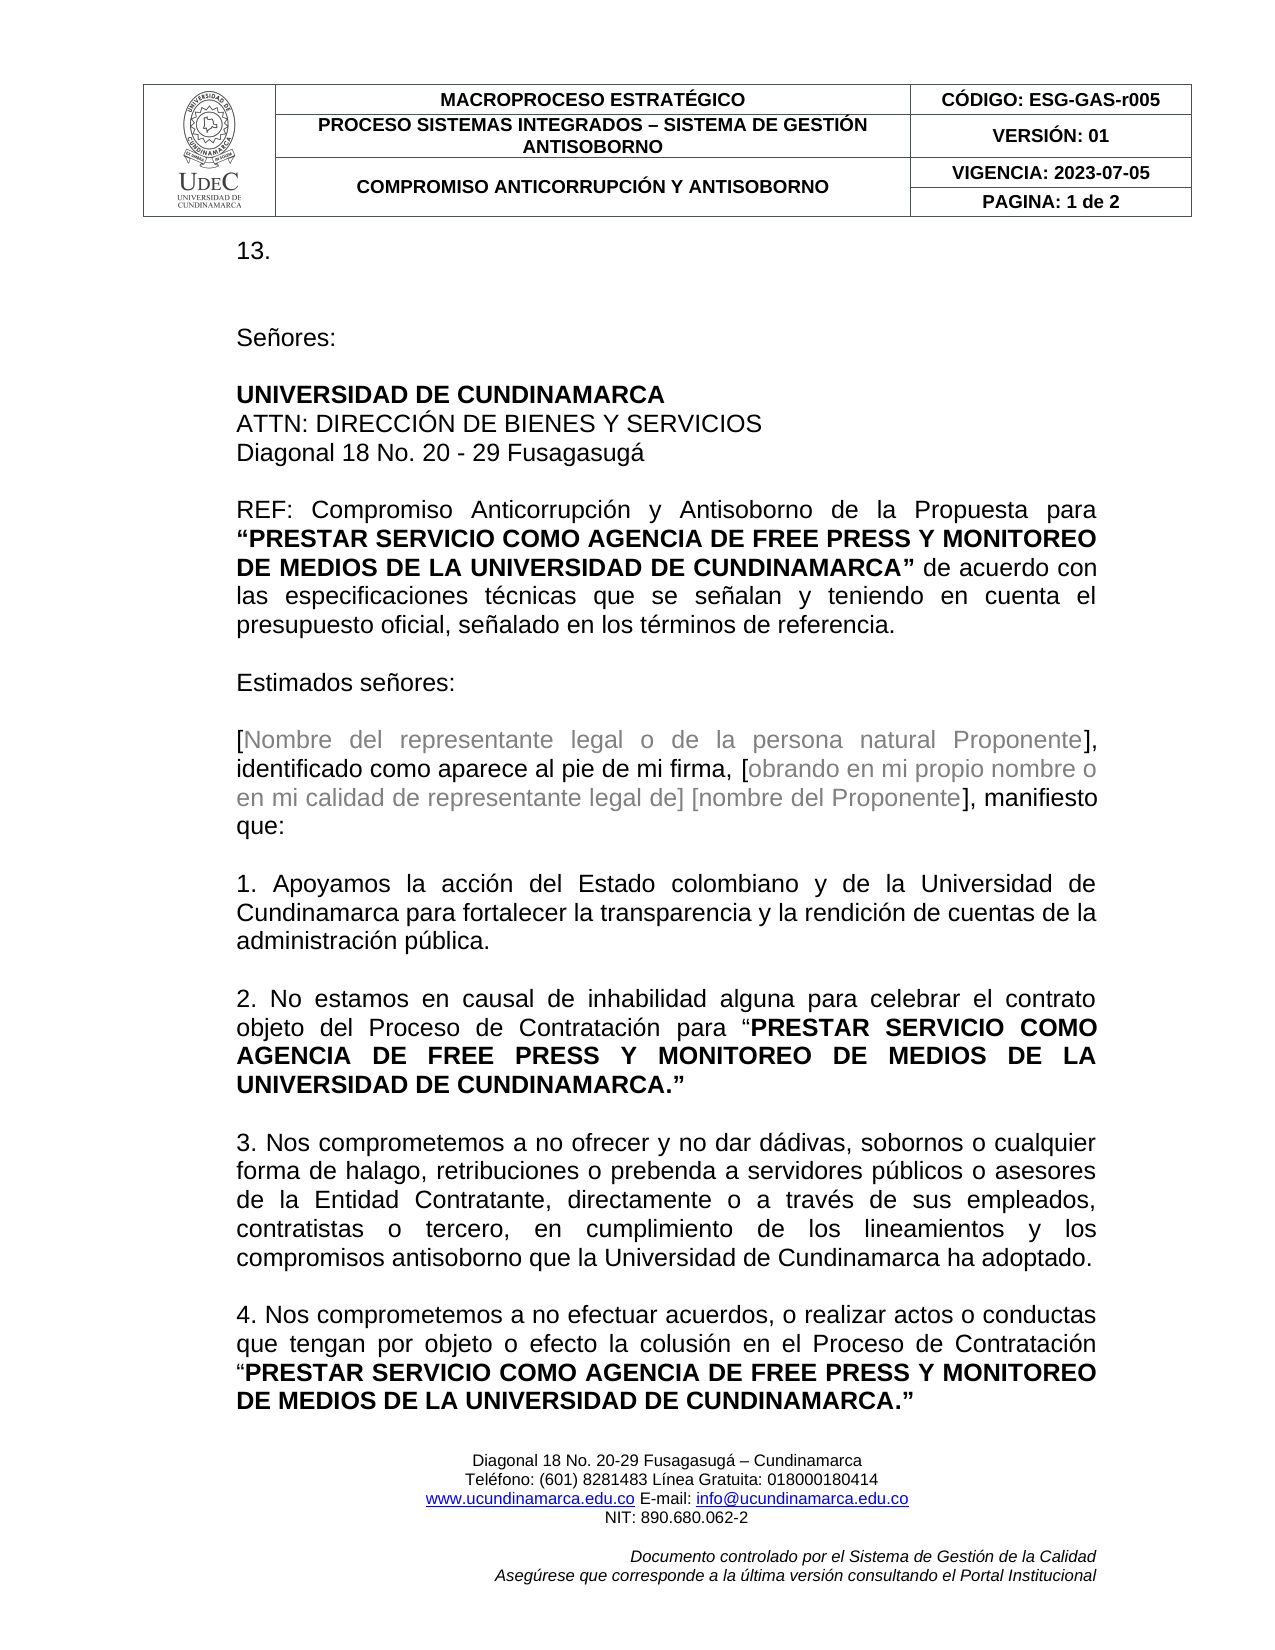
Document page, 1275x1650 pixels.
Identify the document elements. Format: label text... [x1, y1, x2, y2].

text UNIVERSIDAD DE CUNDINAMARCA [236, 380, 1098, 409]
text [Nombre del representante legal o de la persona natural Proponente], identificado como aparece al pie de mi firma, [obrando en mi propio nombre o en mi calidad de representante legal de] [nombre del Proponente], manifiesto que: [236, 725, 1098, 840]
text 4. Nos comprometemos a no efectuar acuerdos, o realizar actos o conductas que tengan por objeto o efecto la colusión en el Proceso de Contratación “PRESTAR SERVICIO COMO AGENCIA DE FREE PRESS Y MONITOREO DE MEDIOS DE LA UNIVERSIDAD DE CUNDINAMARCA.” [236, 1300, 1098, 1415]
text REF: Compromiso Anticorrupción y Antisoborno de la Propuesta para “PRESTAR SERVICIO COMO AGENCIA DE FREE PRESS Y MONITOREO DE MEDIOS DE LA UNIVERSIDAD DE CUNDINAMARCA” de acuerdo con las especificaciones técnicas que se señalan y teniendo en cuenta el presupuesto oficial, señalado en los términos de referencia. [236, 495, 1098, 639]
text ATTN: DIRECCIÓN DE BIENES Y SERVICIOS [236, 409, 1098, 437]
text Diagonal 18 No. 20 - 29 Fusagasugá [236, 437, 1098, 466]
text 2. No estamos en causal de inhabilidad alguna para celebrar el contrato objeto del Proceso de Contratación para “PRESTAR SERVICIO COMO AGENCIA DE FREE PRESS Y MONITOREO DE MEDIOS DE LA UNIVERSIDAD DE CUNDINAMARCA.” [236, 984, 1098, 1099]
picture [177, 91, 242, 210]
text 3. Nos comprometemos a no ofrecer y no dar dádivas, sobornos o cualquier forma de halago, retribuciones o prebenda a servidores públicos o asesores de la Entidad Contratante, directamente o a través de sus empleados, contratistas o tercero, en cumplimiento de los lineamientos y los compromisos antisoborno que la Universidad de Cundinamarca ha adoptado. [236, 1127, 1098, 1271]
text Estimados señores: [236, 667, 1098, 696]
text 1. Apoyamos la acción del Estado colombiano y de la Universidad de Cundinamarca para fortalecer la transparencia y la rendición de cuentas de la administración pública. [236, 869, 1098, 955]
text Señores: [236, 322, 1098, 351]
text 13. [236, 236, 1098, 265]
